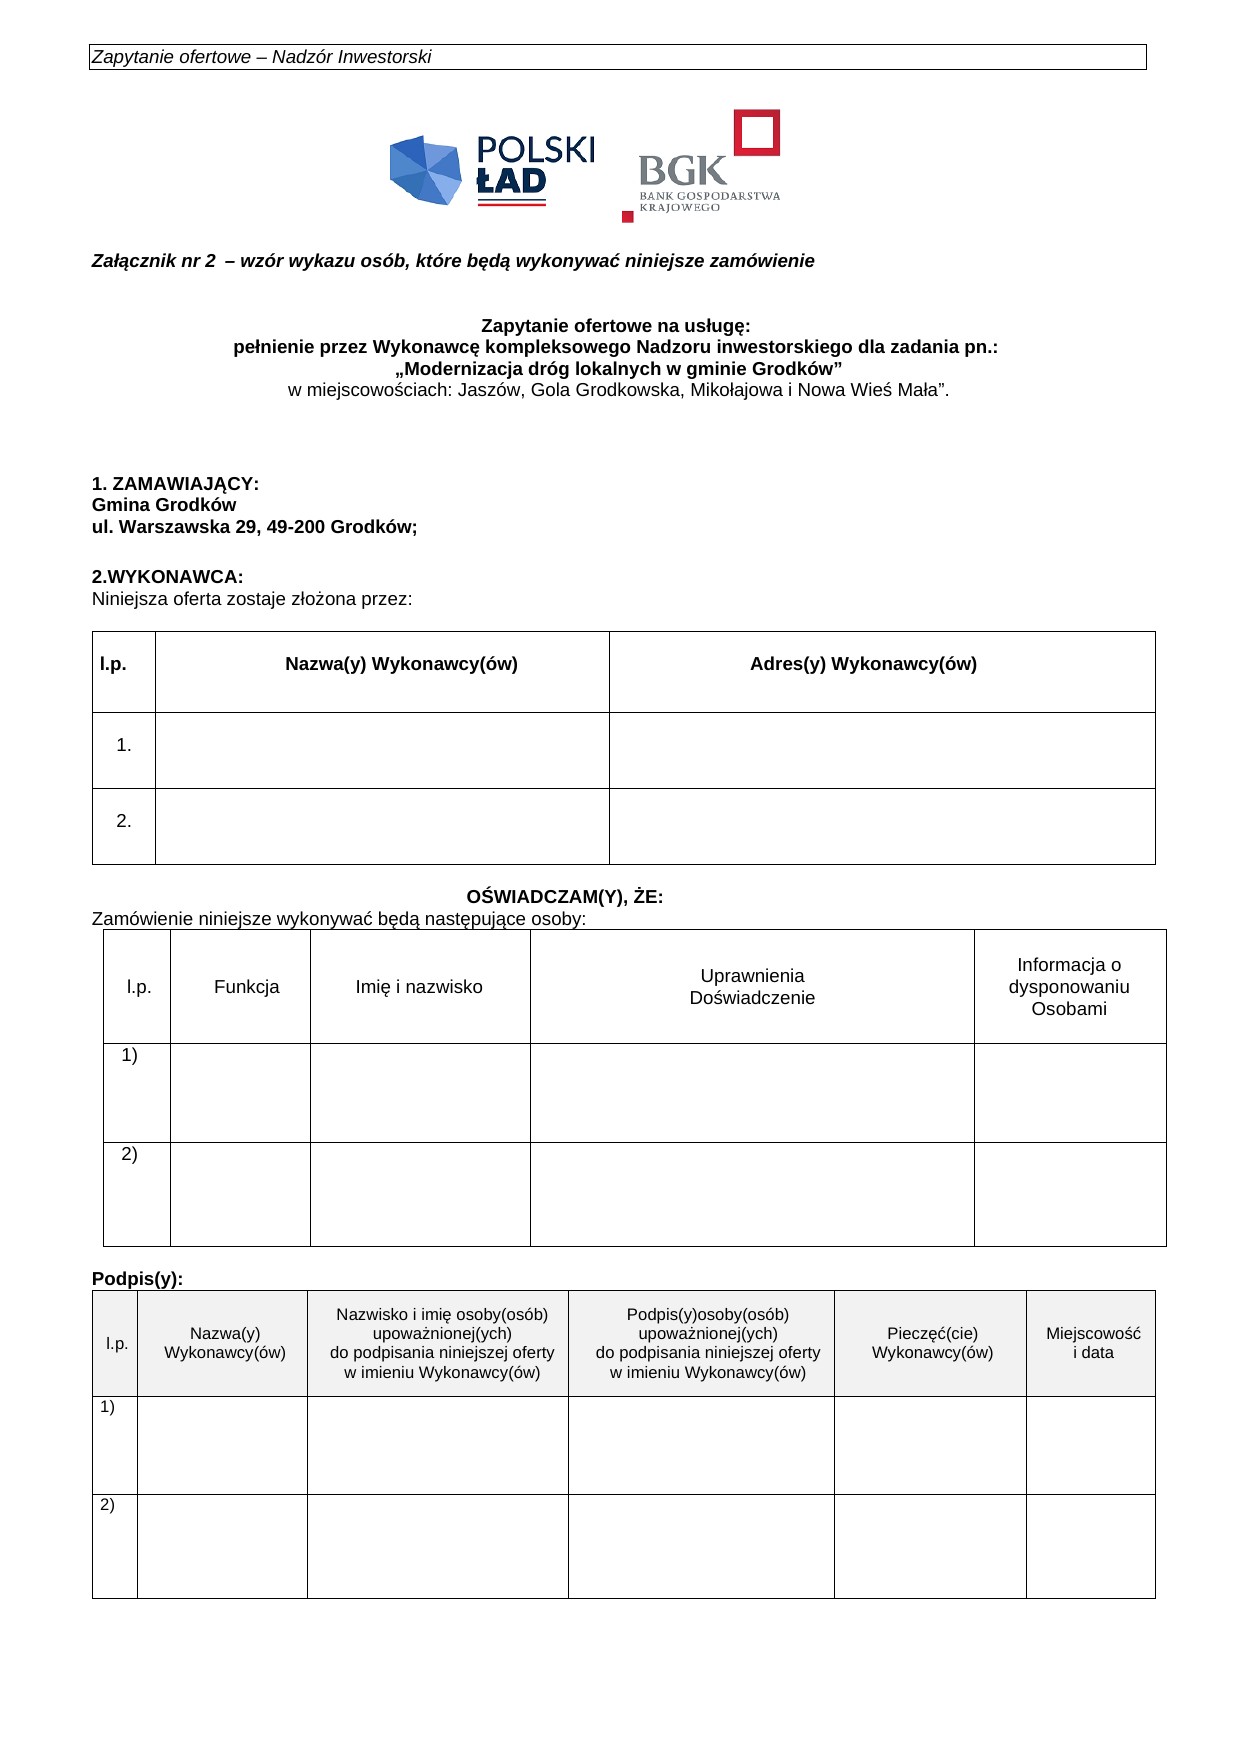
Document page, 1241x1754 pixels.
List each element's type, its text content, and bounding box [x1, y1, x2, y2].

table_cell [610, 789, 1155, 864]
table_header l.p. [93, 1291, 137, 1396]
table_cell [308, 1397, 568, 1494]
table_header Imię i nazwisko [311, 930, 530, 1043]
table_cell [171, 1143, 310, 1246]
table_cell [1027, 1397, 1155, 1494]
table_cell [835, 1495, 1026, 1598]
text „Modernizacja dróg lokalnych w gminie Grodków” [95, 358, 1138, 379]
text pełnienie przez Wykonawcę kompleksowego Nadzoru inwestorskiego dla zadania pn.: [95, 336, 1138, 358]
table_cell [171, 1044, 310, 1142]
table_cell [975, 1044, 1166, 1142]
table_cell [835, 1397, 1026, 1494]
table_cell 1) [104, 1044, 170, 1142]
table_cell [569, 1495, 834, 1598]
subtitle Załącznik nr 2 – wzór wykazu osób, które będą wykonywać niniejsze zamówienie [92, 250, 1138, 271]
text 2.WYKONAWCA: [92, 566, 1140, 588]
table_header Podpis(y)osoby(osób) upoważnionej(ych) do podpisania niniejszej oferty w imieniu Wykonawcy(ów) [569, 1291, 834, 1396]
table_cell [531, 1044, 974, 1142]
table_cell 1) [93, 1397, 137, 1494]
table_header Nazwa(y) Wykonawcy(ów) [138, 1291, 307, 1396]
table_cell [311, 1044, 530, 1142]
table_header l.p. [93, 632, 155, 711]
text w miejscowościach: Jaszów, Gola Grodkowska, Mikołajowa i Nowa Wieś Mała”. [95, 379, 1138, 401]
table_cell [308, 1495, 568, 1598]
table_cell [311, 1143, 530, 1246]
table_cell 2. [93, 789, 155, 864]
table_header Nazwa(y) Wykonawcy(ów) [156, 632, 609, 711]
table_header Informacja o dysponowaniu Osobami [975, 930, 1166, 1043]
table_cell [156, 713, 609, 788]
text 1. ZAMAWIAJĄCY: Gmina Grodków ul. Warszawska 29, 49-200 Grodków; [92, 473, 1140, 566]
table_header Pieczęć(cie) Wykonawcy(ów) [835, 1291, 1026, 1396]
table_cell [531, 1143, 974, 1246]
table_cell [569, 1397, 834, 1494]
text OŚWIADCZAM(Y), ŻE: [83, 886, 832, 908]
table_cell [138, 1397, 307, 1494]
text Podpis(y): [92, 1268, 1135, 1290]
table_cell 1. [93, 713, 155, 788]
table_header Miejscowość i data [1027, 1291, 1155, 1396]
text Zamówienie niniejsze wykonywać będą następujące osoby: [92, 908, 1135, 929]
table_header Adres(y) Wykonawcy(ów) [610, 632, 1155, 711]
table_header l.p. [104, 930, 170, 1043]
table_cell [156, 789, 609, 864]
table_cell [975, 1143, 1166, 1246]
table_header Funkcja [171, 930, 310, 1043]
table_cell [1027, 1495, 1155, 1598]
table_cell 2) [104, 1143, 170, 1246]
table_cell [610, 713, 1155, 788]
table_cell 2) [93, 1495, 137, 1598]
table_header Nazwisko i imię osoby(osób) upoważnionej(ych) do podpisania niniejszej oferty w imieniu Wykonawcy(ów) [308, 1291, 568, 1396]
text Niniejsza oferta zostaje złożona przez: [92, 588, 1140, 609]
text Zapytanie ofertowe na usługę: [95, 314, 1138, 336]
table_header Uprawnienia Doświadczenie [531, 930, 974, 1043]
table_cell [138, 1495, 307, 1598]
